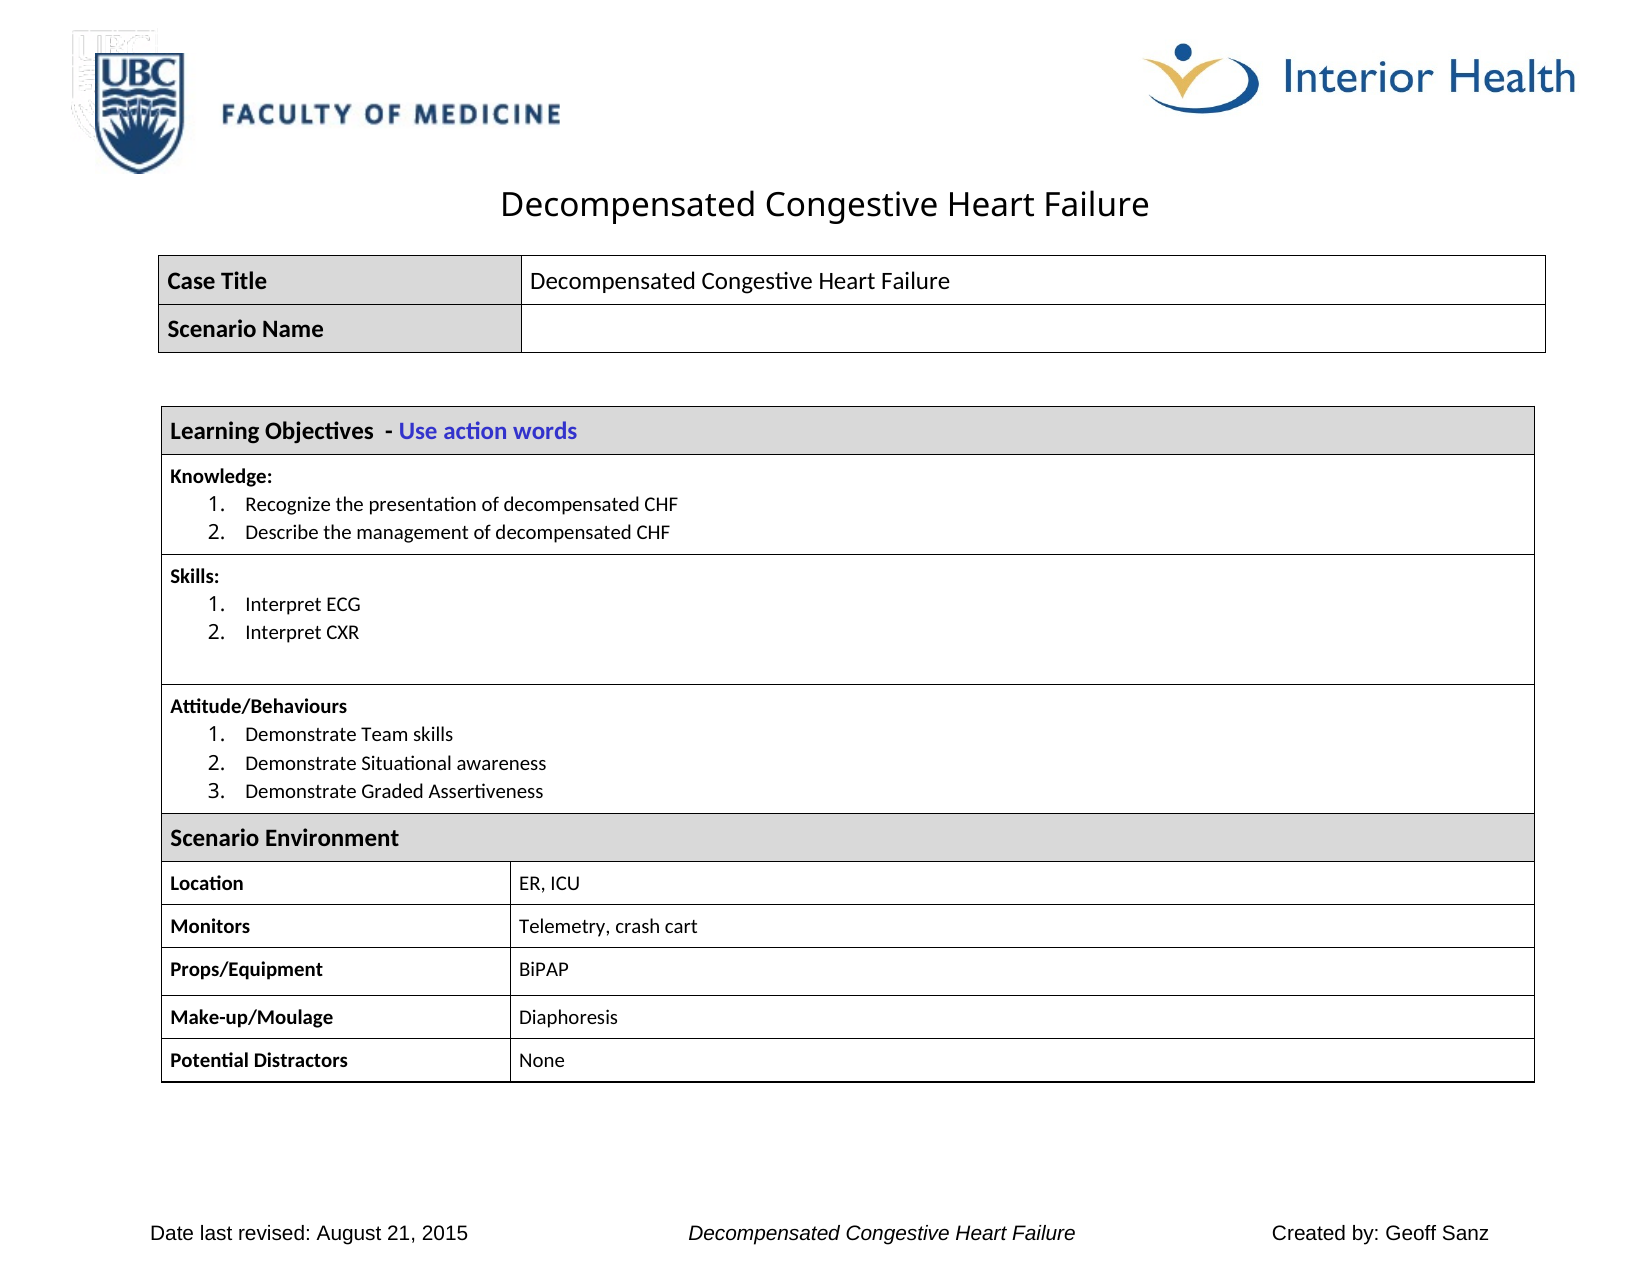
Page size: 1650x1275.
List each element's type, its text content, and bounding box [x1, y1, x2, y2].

table_cell Monitors [162, 905, 510, 947]
table_cell Location [162, 862, 510, 904]
table_cell Knowledge: Recognize the presentation of decompensated CHF Describe the management of decompensated CHF [162, 455, 1534, 554]
table_cell Scenario Name [159, 305, 521, 352]
table_cell Diaphoresis [511, 996, 1534, 1038]
table_cell None [511, 1039, 1534, 1081]
table_cell Potential Distractors [162, 1039, 510, 1081]
table_header Case Title [159, 256, 521, 304]
table_cell Props/Equipment [162, 948, 510, 995]
table_cell ER, ICU [511, 862, 1534, 904]
table_cell [522, 305, 1545, 352]
table_cell Attitude/Behaviours Demonstrate Team skills Demonstrate Situational awareness Demonstrate Graded Assertiveness [162, 685, 1534, 813]
table_cell Scenario Environment [162, 814, 1534, 861]
table_header Decompensated Congestive Heart Failure [522, 256, 1545, 304]
picture [70, 28, 560, 174]
table_cell BiPAP [511, 948, 1534, 995]
table_header Learning Objectives - Use action words [162, 407, 1534, 454]
picture [1121, 28, 1594, 128]
table_cell Make-up/Moulage [162, 996, 510, 1038]
table_cell Telemetry, crash cart [511, 905, 1534, 947]
table_cell Skills: Interpret ECG Interpret CXR [162, 555, 1534, 684]
